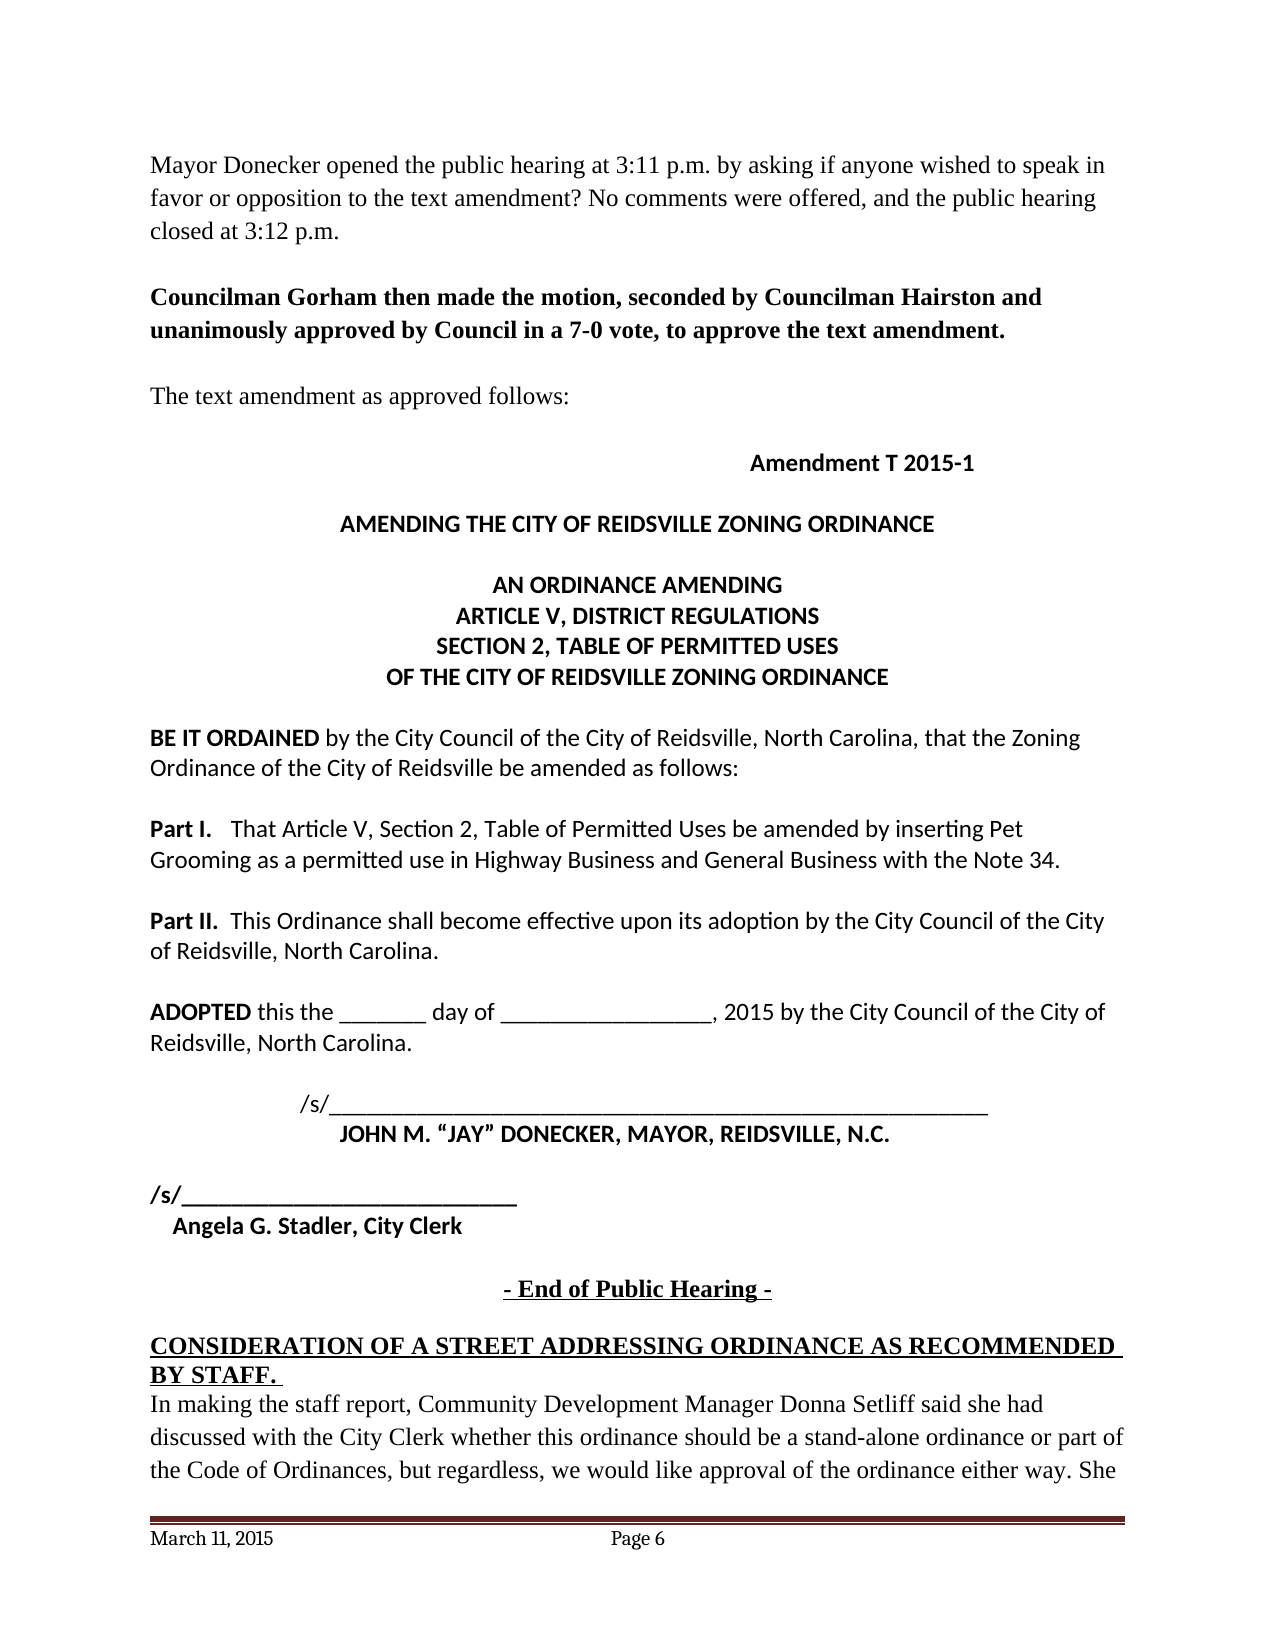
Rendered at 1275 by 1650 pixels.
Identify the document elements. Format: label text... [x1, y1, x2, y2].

text BE IT ORDAINED by the City Council of the City of , , that the Zoning Ordinance of the City of be amended as follows: [150, 722, 1125, 783]
text ADOPTED this the _______ day of _________________, 2015 by the City Council of the City of Reidsville, North Carolina. [150, 997, 1125, 1058]
text Part II. This Ordinance shall become effective upon its adoption by the City Council of the City of Reidsville, North Carolina. [150, 905, 1125, 966]
text ARTICLE V, DISTRICT REGULATIONS [150, 600, 1125, 630]
text The text amendment as approved follows: [150, 381, 1125, 410]
text OF THE CITY OF ZONING ORDINANCE [150, 661, 1125, 691]
text /s/___________________________ [150, 1180, 1125, 1210]
text JOHN M. “JAY” DONECKER, MAYOR, REIDSVILLE, N.C. [150, 1119, 1125, 1149]
text AMENDING THE CITY OF ZONING ORDINANCE [150, 508, 1125, 539]
text Angela G. Stadler, City Clerk [150, 1210, 1125, 1241]
text Amendment T 2015-1 [750, 447, 1125, 478]
text Councilman Gorham then made the motion, seconded by Councilman Hairston and unanimously approved by Council in a 7-0 vote, to approve the text amendment. [150, 282, 1125, 344]
text - End of Public Hearing - [150, 1274, 1125, 1302]
text SECTION 2, TABLE OF PERMITTED USES [150, 630, 1125, 661]
text /s/_____________________________________________________ [150, 1088, 1125, 1119]
text Part I. That Article V, Section 2, Table of Permitted Uses be amended by inserting Pet Grooming as a permitted use in Highway Business and General Business with the Note 34. [150, 813, 1125, 874]
text AN ORDINANCE AMENDING [150, 569, 1125, 600]
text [150, 1389, 1125, 1483]
text CONSIDERATION OF A STREET ADDRESSING ORDINANCE AS RECOMMENDED BY STAFF. [150, 1331, 1125, 1389]
text Mayor Donecker opened the public hearing at 3:11 p.m. by asking if anyone wished to speak in favor or opposition to the text amendment? No comments were offered, and the public hearing closed at 3:12 p.m. [150, 150, 1125, 245]
